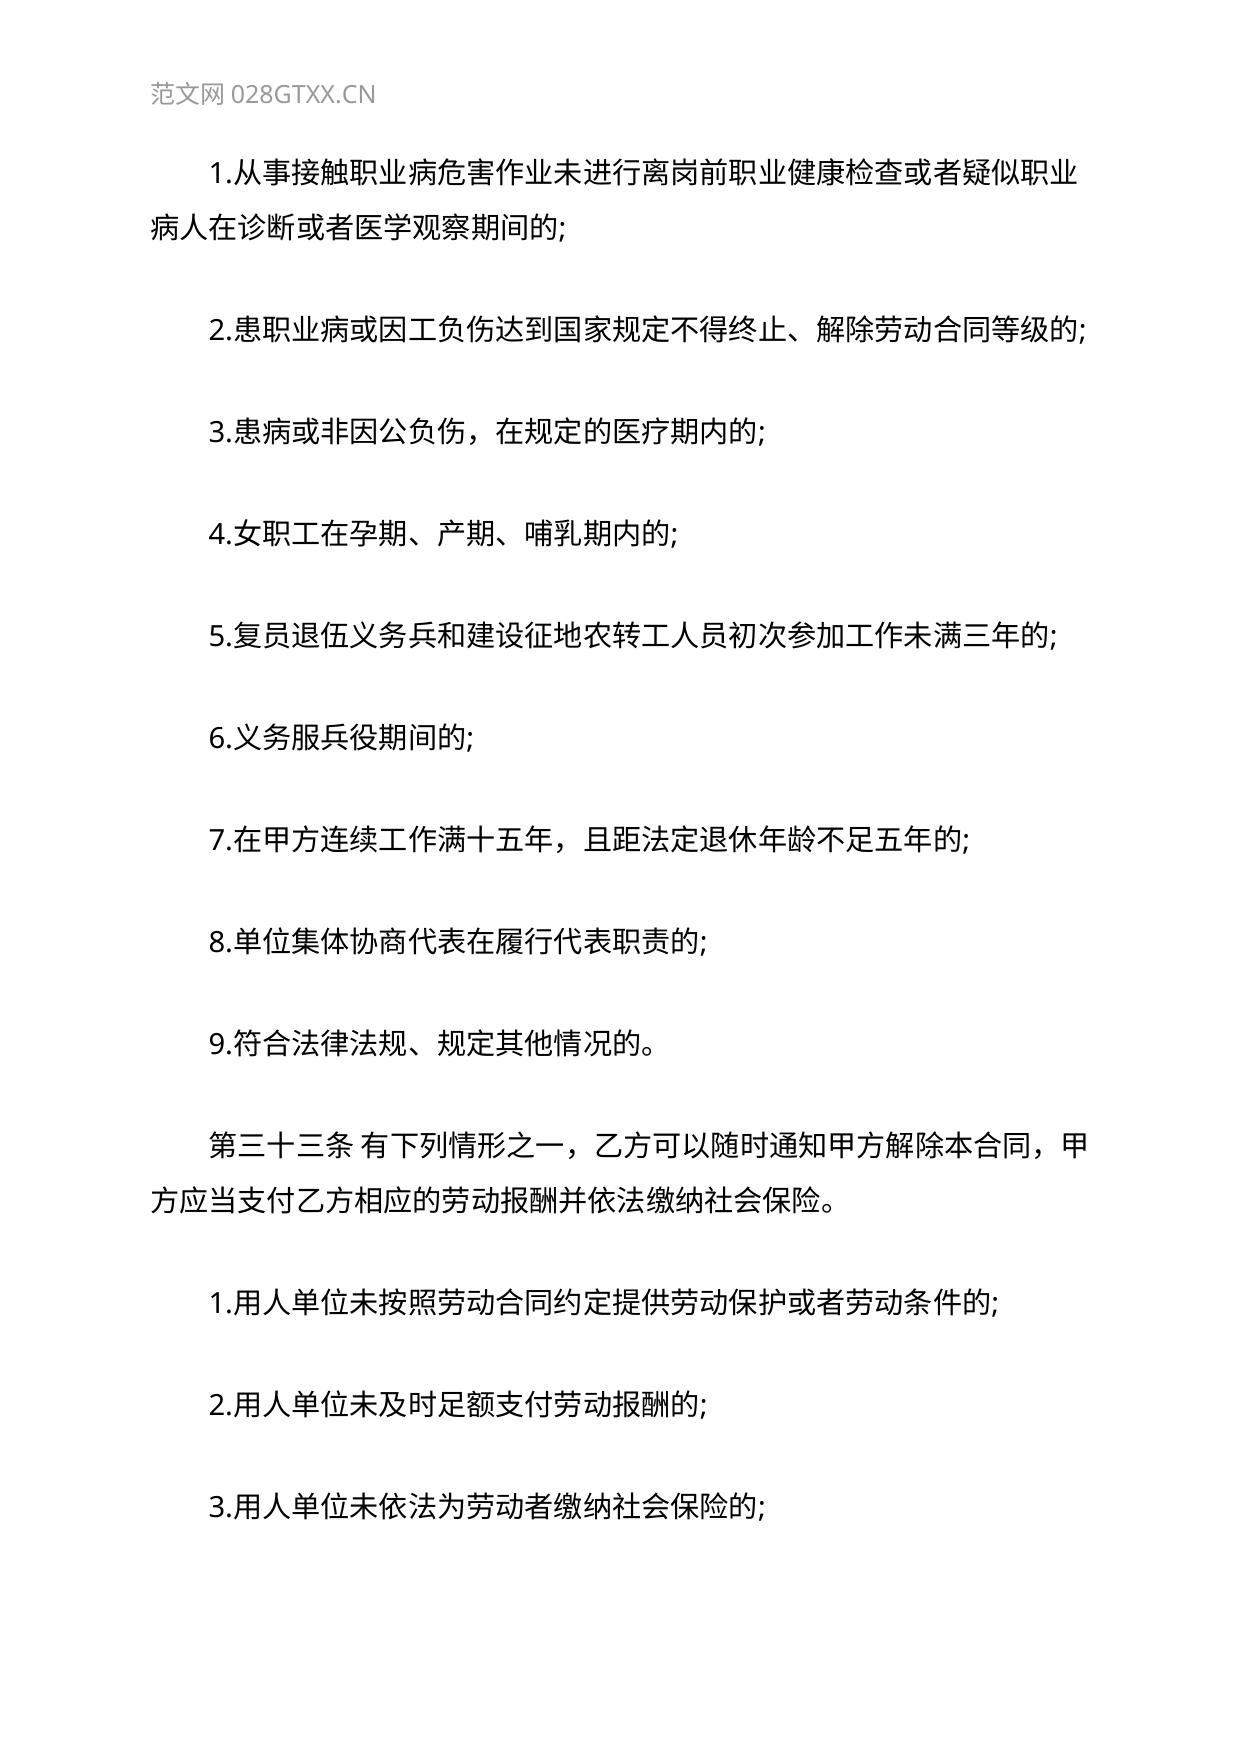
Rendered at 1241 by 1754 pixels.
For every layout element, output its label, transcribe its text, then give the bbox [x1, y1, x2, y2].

text 第三十三条 有下列情形之一，乙方可以随时通知甲方解除本合同，甲方应当支付乙方相应的劳动报酬并依法缴纳社会保险。 [150, 1123, 1090, 1220]
text 9.符合法律法规、规定其他情况的。 [150, 1021, 1090, 1063]
text 6.义务服兵役期间的; [150, 715, 1090, 757]
text 3.用人单位未依法为劳动者缴纳社会保险的; [150, 1483, 1090, 1526]
text 7.在甲方连续工作满十五年，且距法定退休年龄不足五年的; [150, 817, 1090, 859]
text 8.单位集体协商代表在履行代表职责的; [150, 919, 1090, 961]
text 5.复员退伍义务兵和建设征地农转工人员初次参加工作未满三年的; [150, 613, 1090, 655]
text 3.患病或非因公负伤，在规定的医疗期内的; [150, 409, 1090, 451]
text 2.用人单位未及时足额支付劳动报酬的; [150, 1381, 1090, 1424]
text 2.患职业病或因工负伤达到国家规定不得终止、解除劳动合同等级的; [150, 307, 1090, 349]
text 1.用人单位未按照劳动合同约定提供劳动保护或者劳动条件的; [150, 1279, 1090, 1322]
text 4.女职工在孕期、产期、哺乳期内的; [150, 511, 1090, 553]
text 1.从事接触职业病危害作业未进行离岗前职业健康检查或者疑似职业病人在诊断或者医学观察期间的; [150, 150, 1090, 247]
